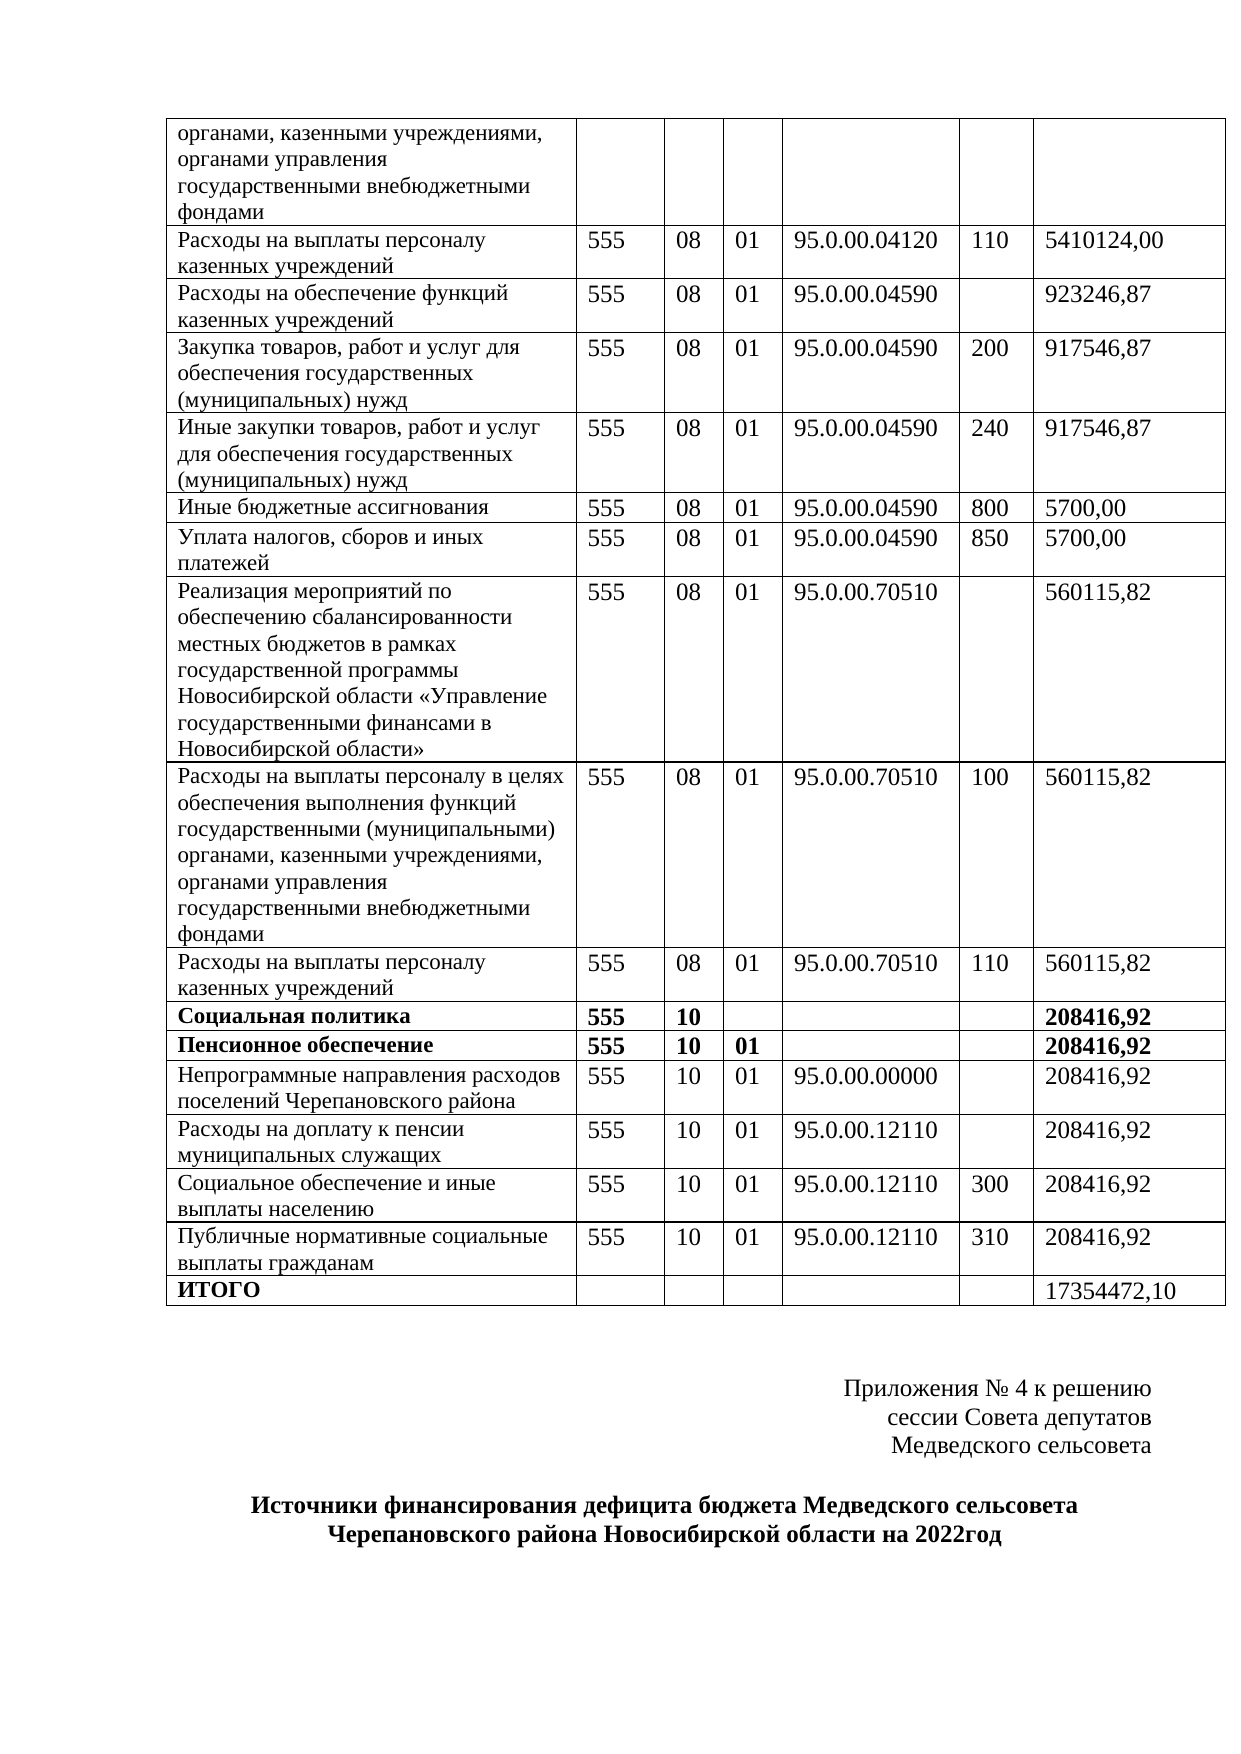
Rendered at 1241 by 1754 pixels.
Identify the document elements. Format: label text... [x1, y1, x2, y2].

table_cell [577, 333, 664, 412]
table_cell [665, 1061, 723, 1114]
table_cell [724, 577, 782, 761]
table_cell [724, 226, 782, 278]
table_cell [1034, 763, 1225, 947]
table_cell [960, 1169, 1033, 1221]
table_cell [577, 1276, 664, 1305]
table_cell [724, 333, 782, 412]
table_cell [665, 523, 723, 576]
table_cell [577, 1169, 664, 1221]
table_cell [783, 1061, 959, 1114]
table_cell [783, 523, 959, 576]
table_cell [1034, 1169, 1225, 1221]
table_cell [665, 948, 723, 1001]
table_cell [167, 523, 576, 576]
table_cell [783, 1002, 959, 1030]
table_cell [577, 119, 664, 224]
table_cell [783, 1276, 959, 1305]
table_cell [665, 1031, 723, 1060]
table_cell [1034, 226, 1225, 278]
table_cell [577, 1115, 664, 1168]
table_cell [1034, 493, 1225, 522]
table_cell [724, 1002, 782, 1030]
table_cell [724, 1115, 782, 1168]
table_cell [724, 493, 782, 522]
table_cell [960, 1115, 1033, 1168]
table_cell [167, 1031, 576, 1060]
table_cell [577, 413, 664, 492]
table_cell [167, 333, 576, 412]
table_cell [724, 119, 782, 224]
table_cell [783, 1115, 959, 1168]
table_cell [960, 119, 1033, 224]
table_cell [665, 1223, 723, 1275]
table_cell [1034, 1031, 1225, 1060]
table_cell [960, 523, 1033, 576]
text Приложения № 4 к решению [177, 1373, 1152, 1402]
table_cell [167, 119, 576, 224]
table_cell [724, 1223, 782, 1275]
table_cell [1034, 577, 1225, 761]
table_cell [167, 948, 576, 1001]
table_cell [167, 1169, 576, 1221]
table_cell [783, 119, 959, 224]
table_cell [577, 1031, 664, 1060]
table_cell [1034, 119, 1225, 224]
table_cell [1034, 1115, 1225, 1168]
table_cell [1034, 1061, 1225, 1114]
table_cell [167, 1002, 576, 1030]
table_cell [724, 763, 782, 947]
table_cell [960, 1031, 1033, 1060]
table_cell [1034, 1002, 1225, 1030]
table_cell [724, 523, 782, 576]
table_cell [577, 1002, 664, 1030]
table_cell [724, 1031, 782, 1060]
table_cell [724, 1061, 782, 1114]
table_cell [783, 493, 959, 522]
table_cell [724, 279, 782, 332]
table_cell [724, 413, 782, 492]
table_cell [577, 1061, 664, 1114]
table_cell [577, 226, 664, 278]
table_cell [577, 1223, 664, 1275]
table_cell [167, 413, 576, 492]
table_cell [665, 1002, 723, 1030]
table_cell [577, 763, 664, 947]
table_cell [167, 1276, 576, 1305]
text сессии Совета депутатов [177, 1402, 1152, 1431]
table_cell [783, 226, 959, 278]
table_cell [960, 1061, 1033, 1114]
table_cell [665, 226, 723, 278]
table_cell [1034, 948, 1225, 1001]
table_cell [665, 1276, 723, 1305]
text Медведского сельсовета [177, 1431, 1152, 1459]
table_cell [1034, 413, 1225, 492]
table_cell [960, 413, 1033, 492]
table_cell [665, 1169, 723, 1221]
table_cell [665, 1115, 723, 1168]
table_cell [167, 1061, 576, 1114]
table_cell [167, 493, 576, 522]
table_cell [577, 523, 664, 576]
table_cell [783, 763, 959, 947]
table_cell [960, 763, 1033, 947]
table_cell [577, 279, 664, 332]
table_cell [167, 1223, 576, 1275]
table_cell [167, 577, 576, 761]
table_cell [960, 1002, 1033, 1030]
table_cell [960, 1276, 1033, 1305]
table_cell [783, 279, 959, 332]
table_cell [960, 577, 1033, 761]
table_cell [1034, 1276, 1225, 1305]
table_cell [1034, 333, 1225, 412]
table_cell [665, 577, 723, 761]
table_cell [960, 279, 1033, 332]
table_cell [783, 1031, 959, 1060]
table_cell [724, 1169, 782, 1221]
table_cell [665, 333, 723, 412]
text Источники финансирования дефицита бюджета Медведского сельсовета Черепановского района Новосибирской области на 2022год [177, 1491, 1152, 1548]
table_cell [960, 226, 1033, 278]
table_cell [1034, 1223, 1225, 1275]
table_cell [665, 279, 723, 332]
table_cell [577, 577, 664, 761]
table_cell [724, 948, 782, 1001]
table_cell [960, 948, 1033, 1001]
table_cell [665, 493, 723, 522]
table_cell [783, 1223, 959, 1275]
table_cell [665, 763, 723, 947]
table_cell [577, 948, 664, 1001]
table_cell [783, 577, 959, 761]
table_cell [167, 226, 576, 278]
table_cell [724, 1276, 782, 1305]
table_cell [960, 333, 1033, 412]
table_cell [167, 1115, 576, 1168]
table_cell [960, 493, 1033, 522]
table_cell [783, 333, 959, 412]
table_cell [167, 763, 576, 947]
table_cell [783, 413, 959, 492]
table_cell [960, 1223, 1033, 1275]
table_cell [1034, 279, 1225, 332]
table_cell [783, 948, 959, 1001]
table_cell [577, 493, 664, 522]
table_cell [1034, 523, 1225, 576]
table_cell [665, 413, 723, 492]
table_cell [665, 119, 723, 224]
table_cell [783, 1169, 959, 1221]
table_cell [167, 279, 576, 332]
